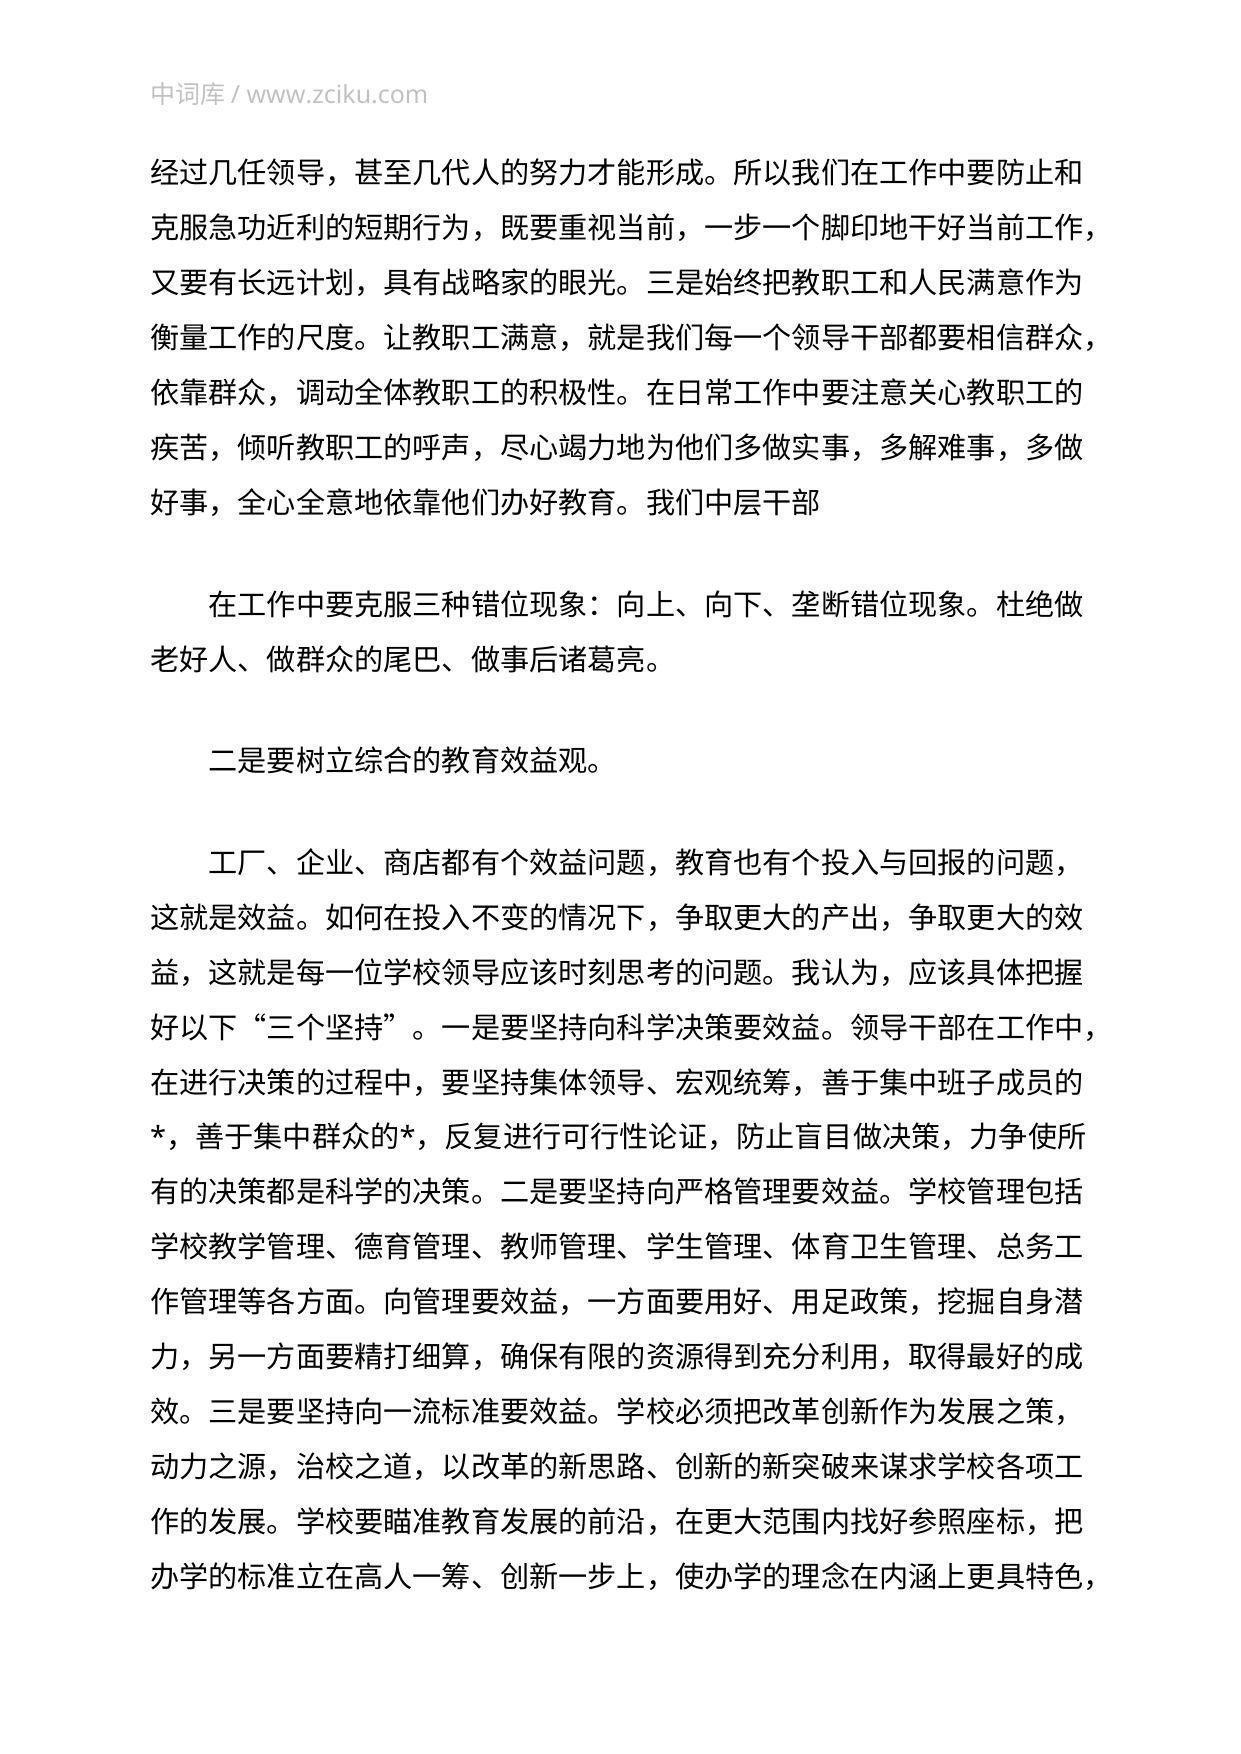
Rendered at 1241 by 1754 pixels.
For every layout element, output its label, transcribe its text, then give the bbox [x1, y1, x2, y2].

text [150, 150, 1090, 522]
text 在工作中要克服三种错位现象：向上、向下、垄断错位现象。杜绝做老好人、做群众的尾巴、做事后诸葛亮。 [150, 581, 1090, 678]
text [150, 839, 1090, 1596]
text 二是要树立综合的教育效益观。 [150, 738, 1090, 780]
